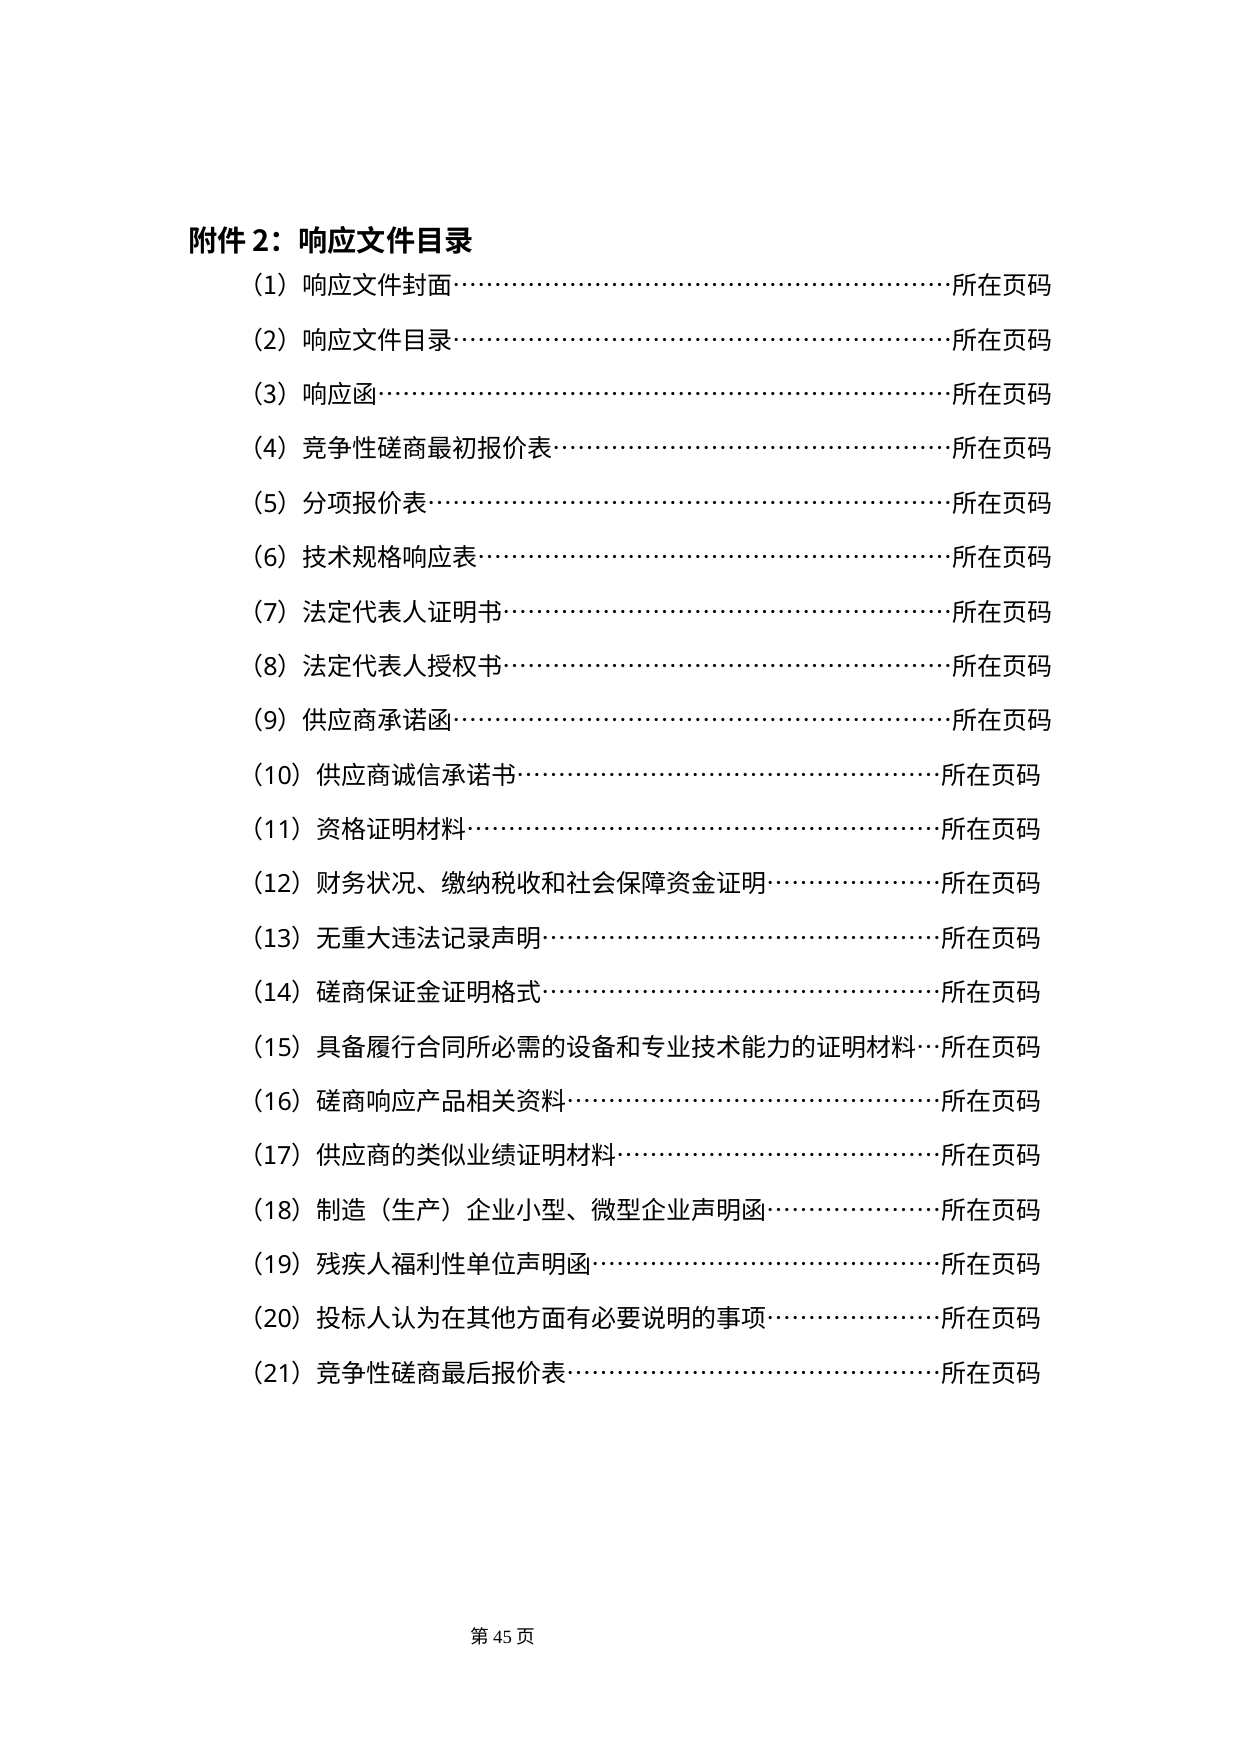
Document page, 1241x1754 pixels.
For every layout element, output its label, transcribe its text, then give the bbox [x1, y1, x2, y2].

text （13）无重大违法记录声明…………………………………………所在页码 [188, 918, 1052, 954]
text （10）供应商诚信承诺书……………………………………………所在页码 [188, 755, 1052, 791]
text （7）法定代表人证明书………………………………………………所在页码 [188, 592, 1052, 628]
text （2）响应文件目录……………………………………………………所在页码 [188, 320, 1052, 356]
text （15）具备履行合同所必需的设备和专业技术能力的证明材料…所在页码 [188, 1027, 1052, 1063]
text （9）供应商承诺函……………………………………………………所在页码 [188, 701, 1052, 737]
text （11）资格证明材料…………………………………………………所在页码 [188, 809, 1052, 846]
text （12）财务状况、缴纳税收和社会保障资金证明…………………所在页码 [188, 864, 1052, 900]
text （6）技术规格响应表…………………………………………………所在页码 [188, 538, 1052, 574]
text （18）制造（生产）企业小型、微型企业声明函…………………所在页码 [188, 1190, 1052, 1226]
text （1）响应文件封面……………………………………………………所在页码 [188, 266, 1052, 302]
title 附件2：响应文件目录 [188, 217, 1052, 259]
text （17）供应商的类似业绩证明材料…………………………………所在页码 [188, 1136, 1052, 1172]
text （8）法定代表人授权书………………………………………………所在页码 [188, 646, 1052, 683]
text （16）磋商响应产品相关资料………………………………………所在页码 [188, 1081, 1052, 1118]
text （14）磋商保证金证明格式…………………………………………所在页码 [188, 973, 1052, 1009]
text （21）竞争性磋商最后报价表………………………………………所在页码 [188, 1353, 1052, 1389]
text （5）分项报价表………………………………………………………所在页码 [188, 483, 1052, 519]
text （20）投标人认为在其他方面有必要说明的事项…………………所在页码 [188, 1299, 1052, 1335]
text （3）响应函……………………………………………………………所在页码 [188, 374, 1052, 411]
text （4）竞争性磋商最初报价表…………………………………………所在页码 [188, 429, 1052, 465]
text （19）残疾人福利性单位声明函……………………………………所在页码 [188, 1244, 1052, 1281]
